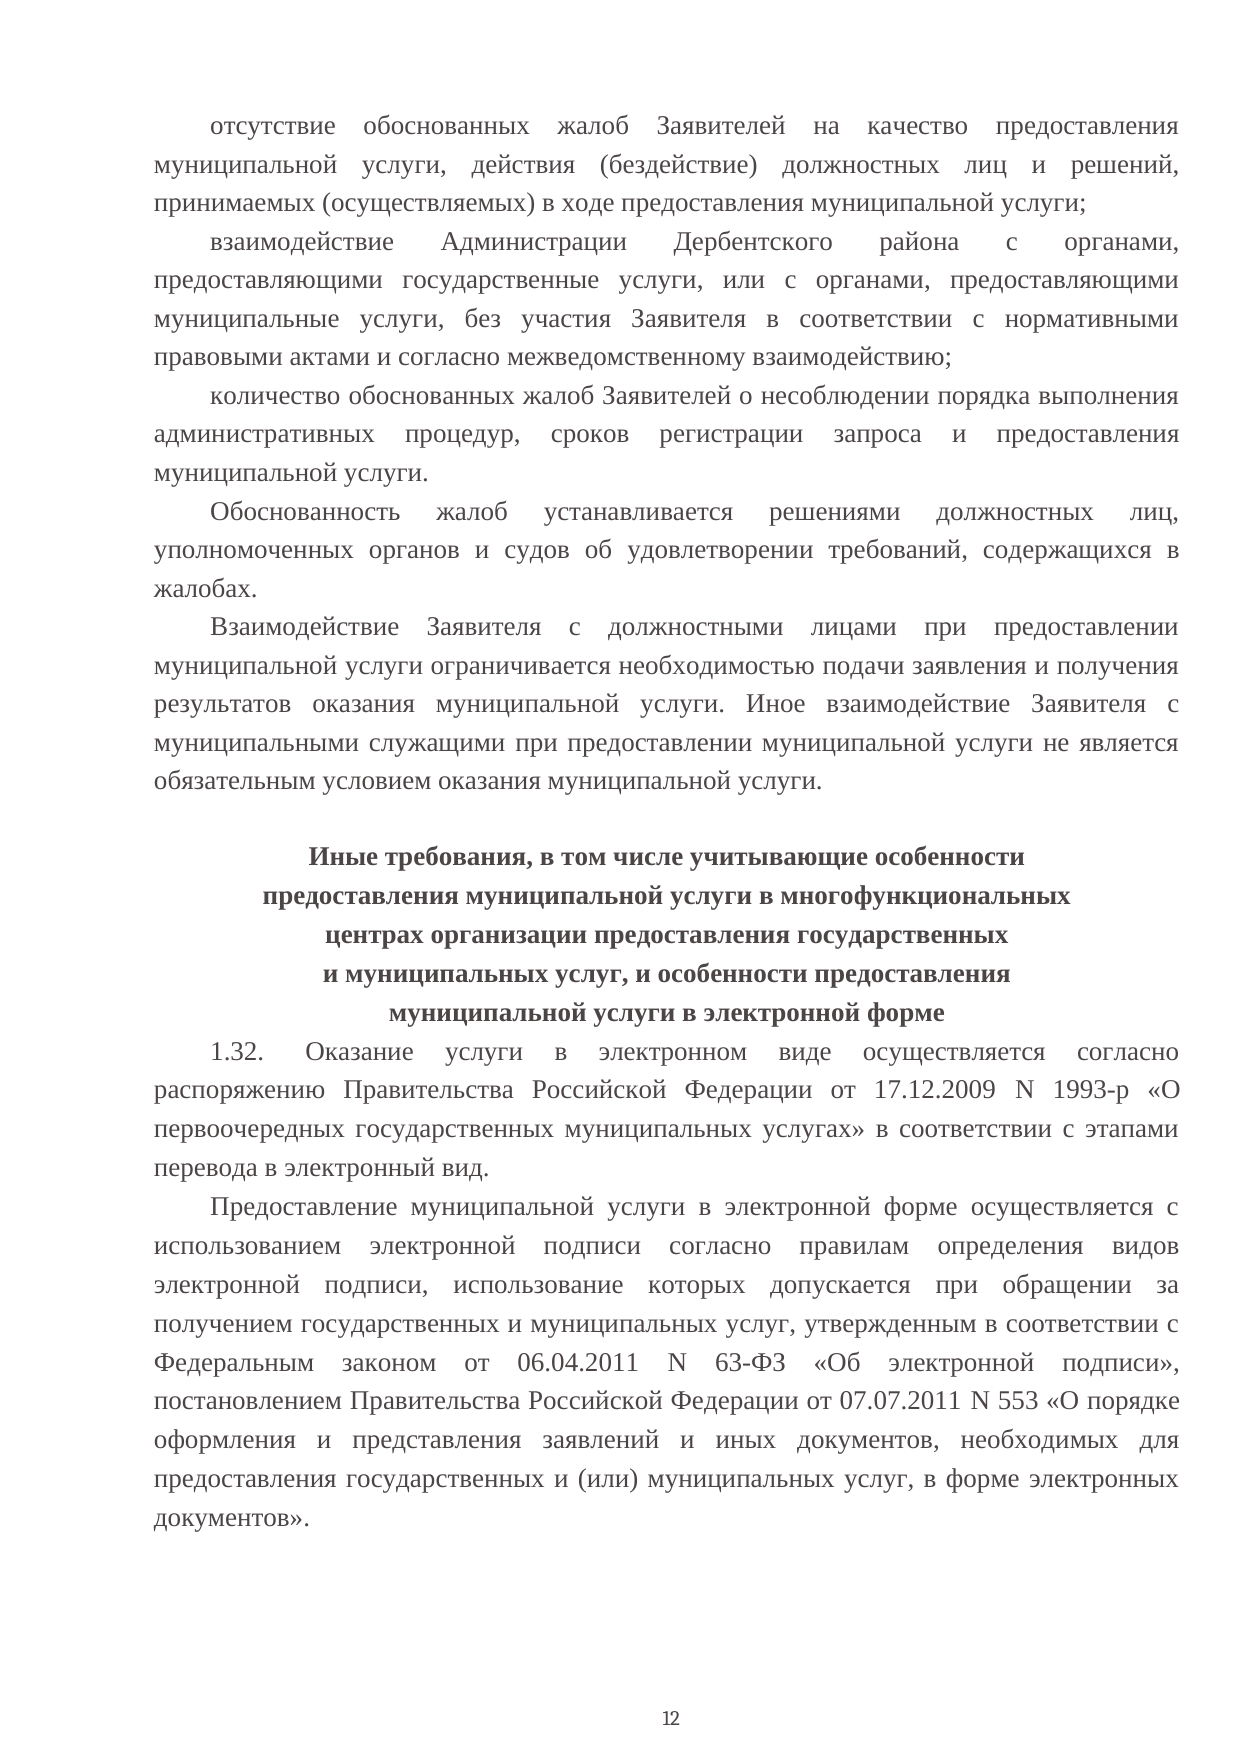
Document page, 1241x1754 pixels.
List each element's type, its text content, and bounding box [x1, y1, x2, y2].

text отсутствие обоснованных жалоб Заявителей на качество предоставления муниципальной услуги, действия (бездействие) должностных лиц и решений, принимаемых (осуществляемых) в ходе предоставления муниципальной услуги; [154, 109, 1180, 217]
list Оказание услуги в электронном виде осуществляется согласно распоряжению Правительства Российской Федерации от 17.12.2009 N 1993-р «О первоочередных государственных муниципальных услугах» в соответствии с этапами перевода в электронный вид. [154, 1035, 1180, 1182]
text взаимодействие Администрации Дербентского района с органами, предоставляющими государственные услуги, или с органами, предоставляющими муниципальные услуги, без участия Заявителя в соответствии с нормативными правовыми актами и согласно межведомственному взаимодействию; [154, 225, 1180, 372]
text Предоставление муниципальной услуги в электронной форме осуществляется с использованием электронной подписи согласно правилам определения видов электронной подписи, использование которых допускается при обращении за получением государственных и муниципальных услуг, утвержденным в соответствии с Федеральным законом от 06.04.2011 N 63-ФЗ «Об электронной подписи», постановлением Правительства Российской Федерации от 07.07.2011 N 553 «О порядке оформления и представления заявлений и иных документов, необходимых для предоставления государственных и (или) муниципальных услуг, в форме электронных документов». [154, 1190, 1180, 1532]
text количество обоснованных жалоб Заявителей о несоблюдении порядка выполнения административных процедур, сроков регистрации запроса и предоставления муниципальной услуги. [154, 379, 1180, 487]
text Взаимодействие Заявителя с должностными лицами при предоставлении муниципальной услуги ограничивается необходимостью подачи заявления и получения результатов оказания муниципальной услуги. Иное взаимодействие Заявителя с муниципальными служащими при предоставлении муниципальной услуги не является обязательным условием оказания муниципальной услуги. [154, 610, 1180, 796]
text Иные требования, в том числе учитывающие особенности предоставления муниципальной услуги в многофункциональных центрах организации предоставления государственных и муниципальных услуг, и особенности предоставления муниципальной услуги в электронной форме [154, 841, 1180, 1027]
text Обоснованность жалоб устанавливается решениями должностных лиц, уполномоченных органов и судов об удовлетворении требований, содержащихся в жалобах. [154, 495, 1180, 603]
